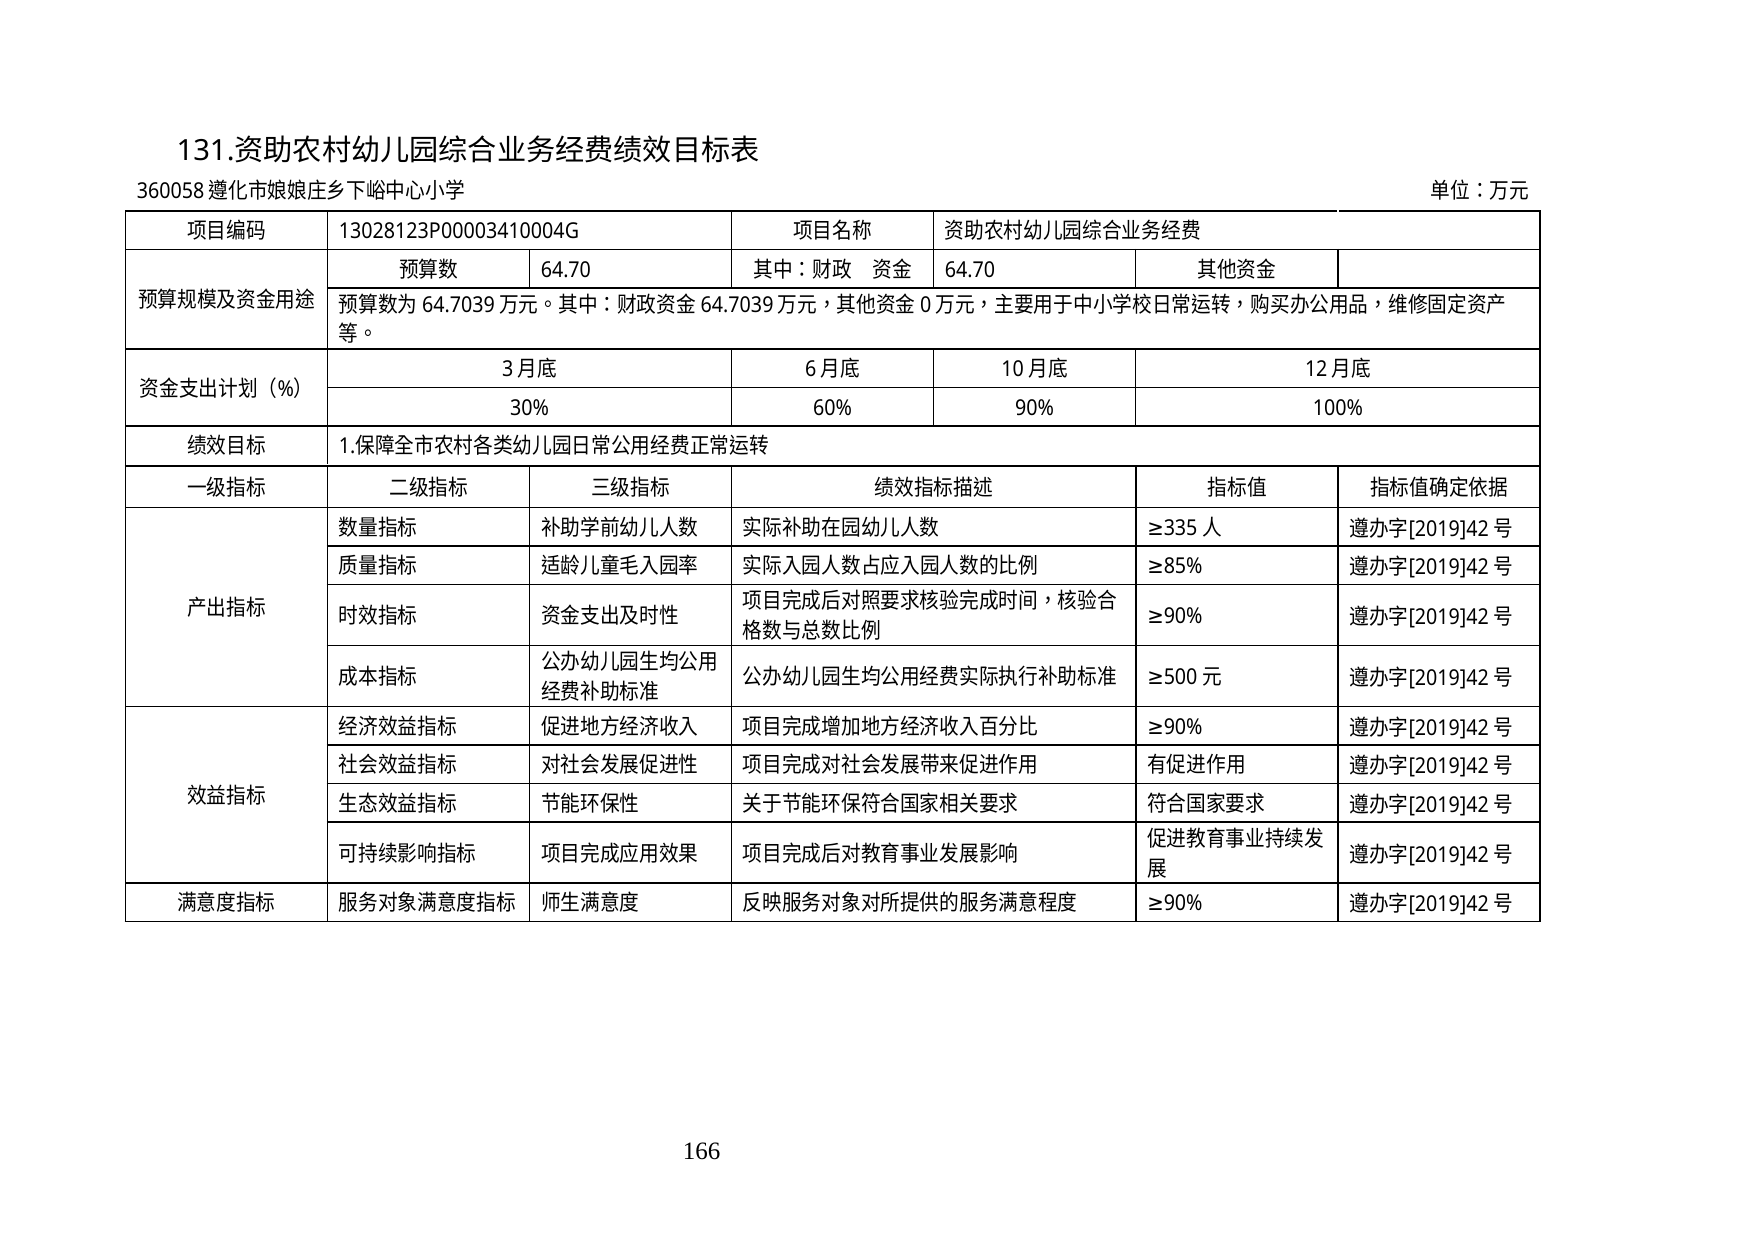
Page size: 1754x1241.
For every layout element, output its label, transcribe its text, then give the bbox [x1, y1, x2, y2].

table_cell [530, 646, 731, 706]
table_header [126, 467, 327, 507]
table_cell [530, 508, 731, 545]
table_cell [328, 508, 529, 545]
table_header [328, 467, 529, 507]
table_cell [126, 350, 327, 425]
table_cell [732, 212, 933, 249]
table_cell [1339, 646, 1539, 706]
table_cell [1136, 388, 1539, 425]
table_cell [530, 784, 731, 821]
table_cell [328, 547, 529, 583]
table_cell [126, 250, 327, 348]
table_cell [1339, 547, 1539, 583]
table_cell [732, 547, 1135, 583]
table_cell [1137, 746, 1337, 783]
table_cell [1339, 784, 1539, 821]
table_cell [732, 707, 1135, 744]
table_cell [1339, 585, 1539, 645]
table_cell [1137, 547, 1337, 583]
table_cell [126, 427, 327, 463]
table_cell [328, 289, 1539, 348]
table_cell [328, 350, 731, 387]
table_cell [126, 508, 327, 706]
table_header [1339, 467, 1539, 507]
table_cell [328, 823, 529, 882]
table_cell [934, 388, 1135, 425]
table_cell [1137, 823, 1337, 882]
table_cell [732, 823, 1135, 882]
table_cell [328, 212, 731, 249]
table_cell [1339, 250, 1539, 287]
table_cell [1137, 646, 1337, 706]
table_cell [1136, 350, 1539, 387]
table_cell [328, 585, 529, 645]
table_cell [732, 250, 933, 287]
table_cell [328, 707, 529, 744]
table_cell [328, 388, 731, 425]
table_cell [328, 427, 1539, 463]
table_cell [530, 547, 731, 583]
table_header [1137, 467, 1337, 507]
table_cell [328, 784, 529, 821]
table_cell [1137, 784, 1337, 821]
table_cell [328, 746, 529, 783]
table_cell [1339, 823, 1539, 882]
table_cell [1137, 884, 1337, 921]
text 131.资助农村幼儿园综合业务经费绩效目标表 [118, 129, 1547, 169]
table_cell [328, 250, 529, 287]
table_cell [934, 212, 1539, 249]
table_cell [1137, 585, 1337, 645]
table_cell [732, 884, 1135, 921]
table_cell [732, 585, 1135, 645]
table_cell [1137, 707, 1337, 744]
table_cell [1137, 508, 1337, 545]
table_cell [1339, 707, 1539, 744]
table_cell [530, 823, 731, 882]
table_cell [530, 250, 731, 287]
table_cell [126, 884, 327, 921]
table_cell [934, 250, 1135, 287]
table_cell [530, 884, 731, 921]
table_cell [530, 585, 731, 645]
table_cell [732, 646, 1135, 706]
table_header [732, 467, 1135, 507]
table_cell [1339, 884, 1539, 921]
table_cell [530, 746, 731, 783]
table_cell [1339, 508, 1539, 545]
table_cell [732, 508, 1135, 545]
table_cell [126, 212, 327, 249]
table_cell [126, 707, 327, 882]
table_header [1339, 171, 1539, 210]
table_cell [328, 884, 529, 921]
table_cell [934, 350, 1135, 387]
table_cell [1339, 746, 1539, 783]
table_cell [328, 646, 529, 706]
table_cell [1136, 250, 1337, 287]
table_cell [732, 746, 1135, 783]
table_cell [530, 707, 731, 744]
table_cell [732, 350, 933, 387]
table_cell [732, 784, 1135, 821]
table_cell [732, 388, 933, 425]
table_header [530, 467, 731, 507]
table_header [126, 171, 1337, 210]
